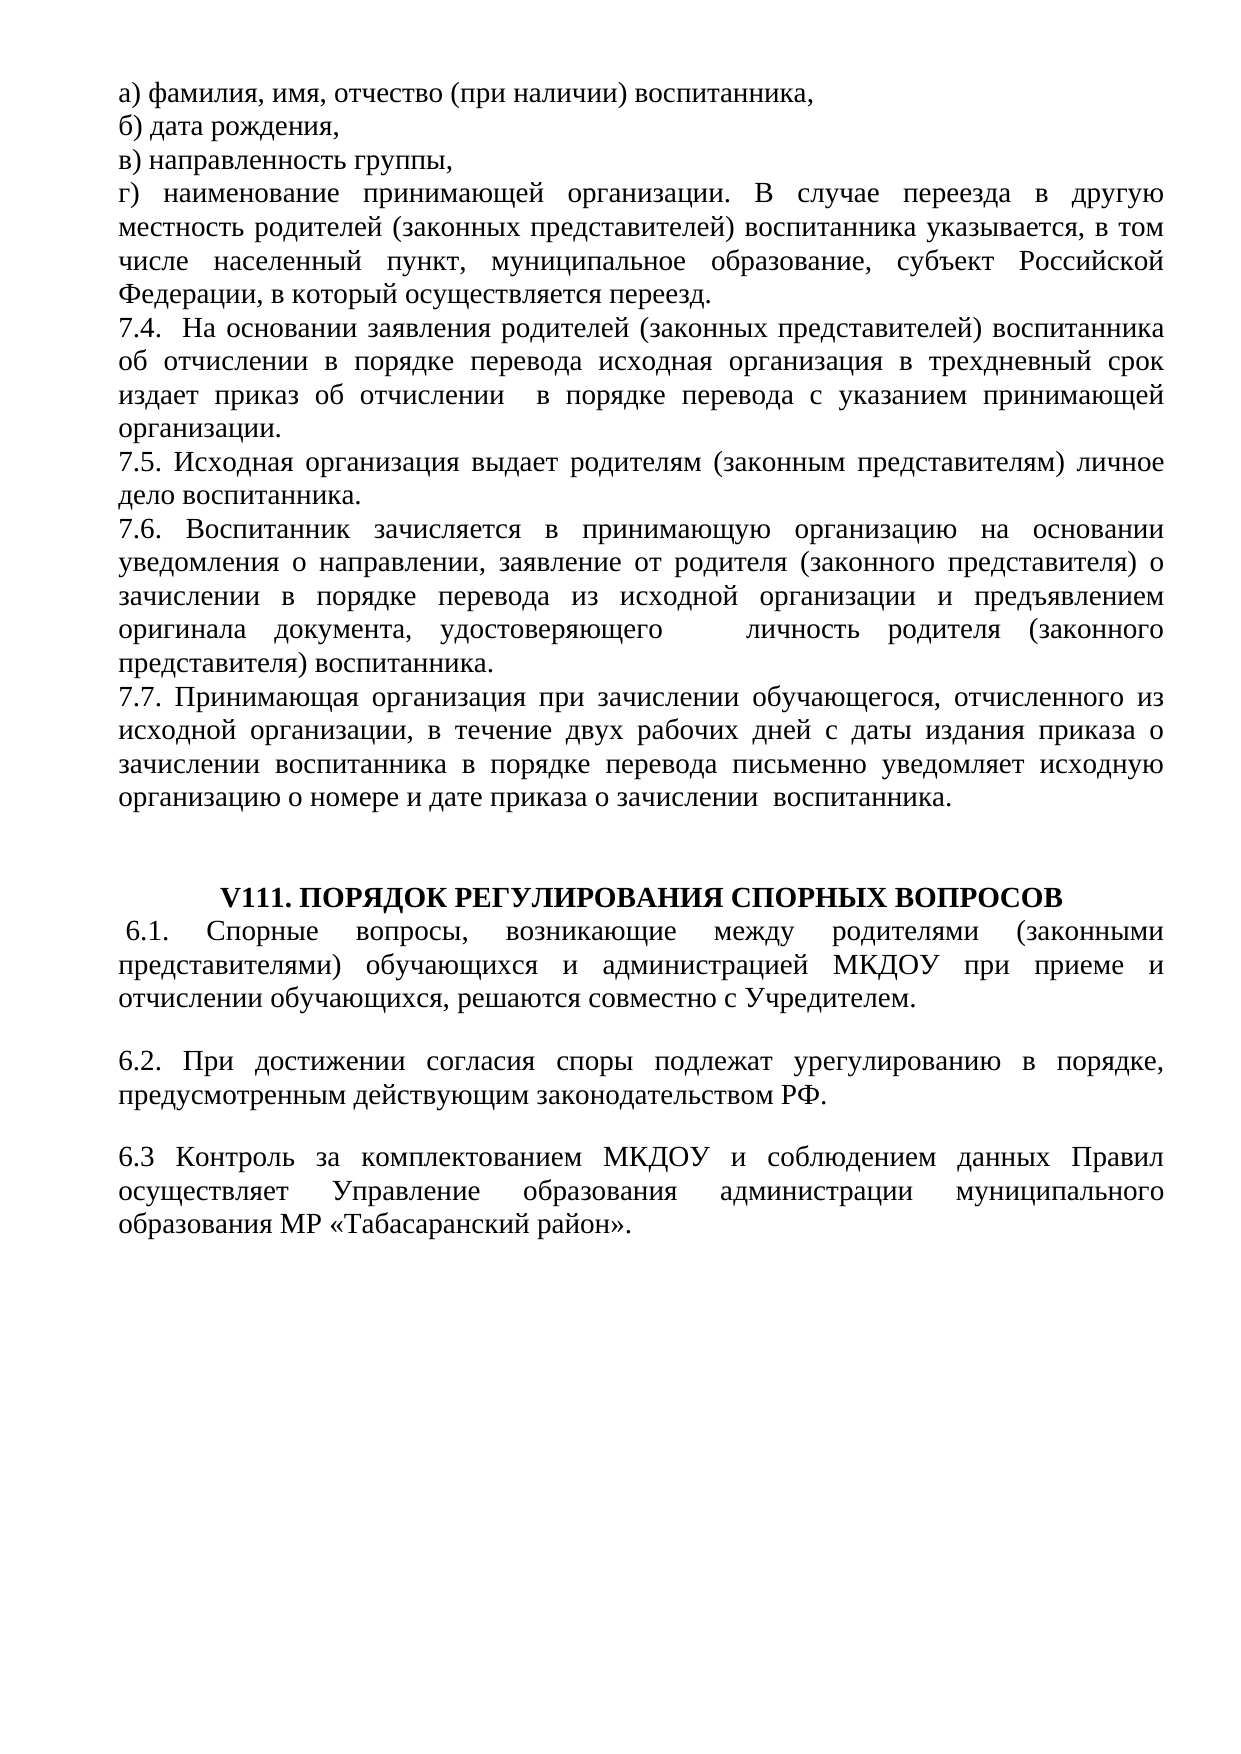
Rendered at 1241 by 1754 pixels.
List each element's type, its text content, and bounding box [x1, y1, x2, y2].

text в) направленность группы, [118, 142, 1165, 176]
text б) дата рождения, [118, 108, 1165, 142]
text а) фамилия, имя, отчество (при наличии) воспитанника, [118, 75, 1165, 108]
text г) наименование принимающей организации. В случае переезда в другую местность родителей (законных представителей) воспитанника указывается, в том числе населенный пункт, муниципальное образование, субъект Российской Федерации, в который осуществляется переезд. [118, 176, 1165, 310]
text V111. ПОРЯДОК РЕГУЛИРОВАНИЯ СПОРНЫХ ВОПРОСОВ [118, 880, 1165, 913]
text 7.6. Воспитанник зачисляется в принимающую организацию на основании уведомления о направлении, заявление от родителя (законного представителя) о зачислении в порядке перевода из исходной организации и предъявлением оригинала документа, удостоверяющего личность родителя (законного представителя) воспитанника. [118, 511, 1165, 679]
text 7.4. На основании заявления родителей (законных представителей) воспитанника об отчислении в порядке перевода исходная организация в трехдневный срок издает приказ об отчислении в порядке перевода с указанием принимающей организации. [118, 310, 1165, 444]
text 6.3 Контроль за комплектованием МКДОУ и соблюдением данных Правил осуществляет Управление образования администрации муниципального образования МР «Табасаранский район». [118, 1139, 1165, 1240]
text 7.5. Исходная организация выдает родителям (законным представителям) личное дело воспитанника. [118, 444, 1165, 511]
text 6.1. Спорные вопросы, возникающие между родителями (законными представителями) обучающихся и администрацией МКДОУ при приеме и отчислении обучающихся, решаются совместно с Учредителем. [118, 913, 1165, 1014]
text 6.2. При достижении согласия споры подлежат урегулированию в порядке, предусмотренным действующим законодательством РФ. [118, 1043, 1165, 1110]
text 7.7. Принимающая организация при зачислении обучающегося, отчисленного из исходной организации, в течение двух рабочих дней с даты издания приказа о зачислении воспитанника в порядке перевода письменно уведомляет исходную организацию о номере и дате приказа о зачислении воспитанника. [118, 679, 1165, 813]
